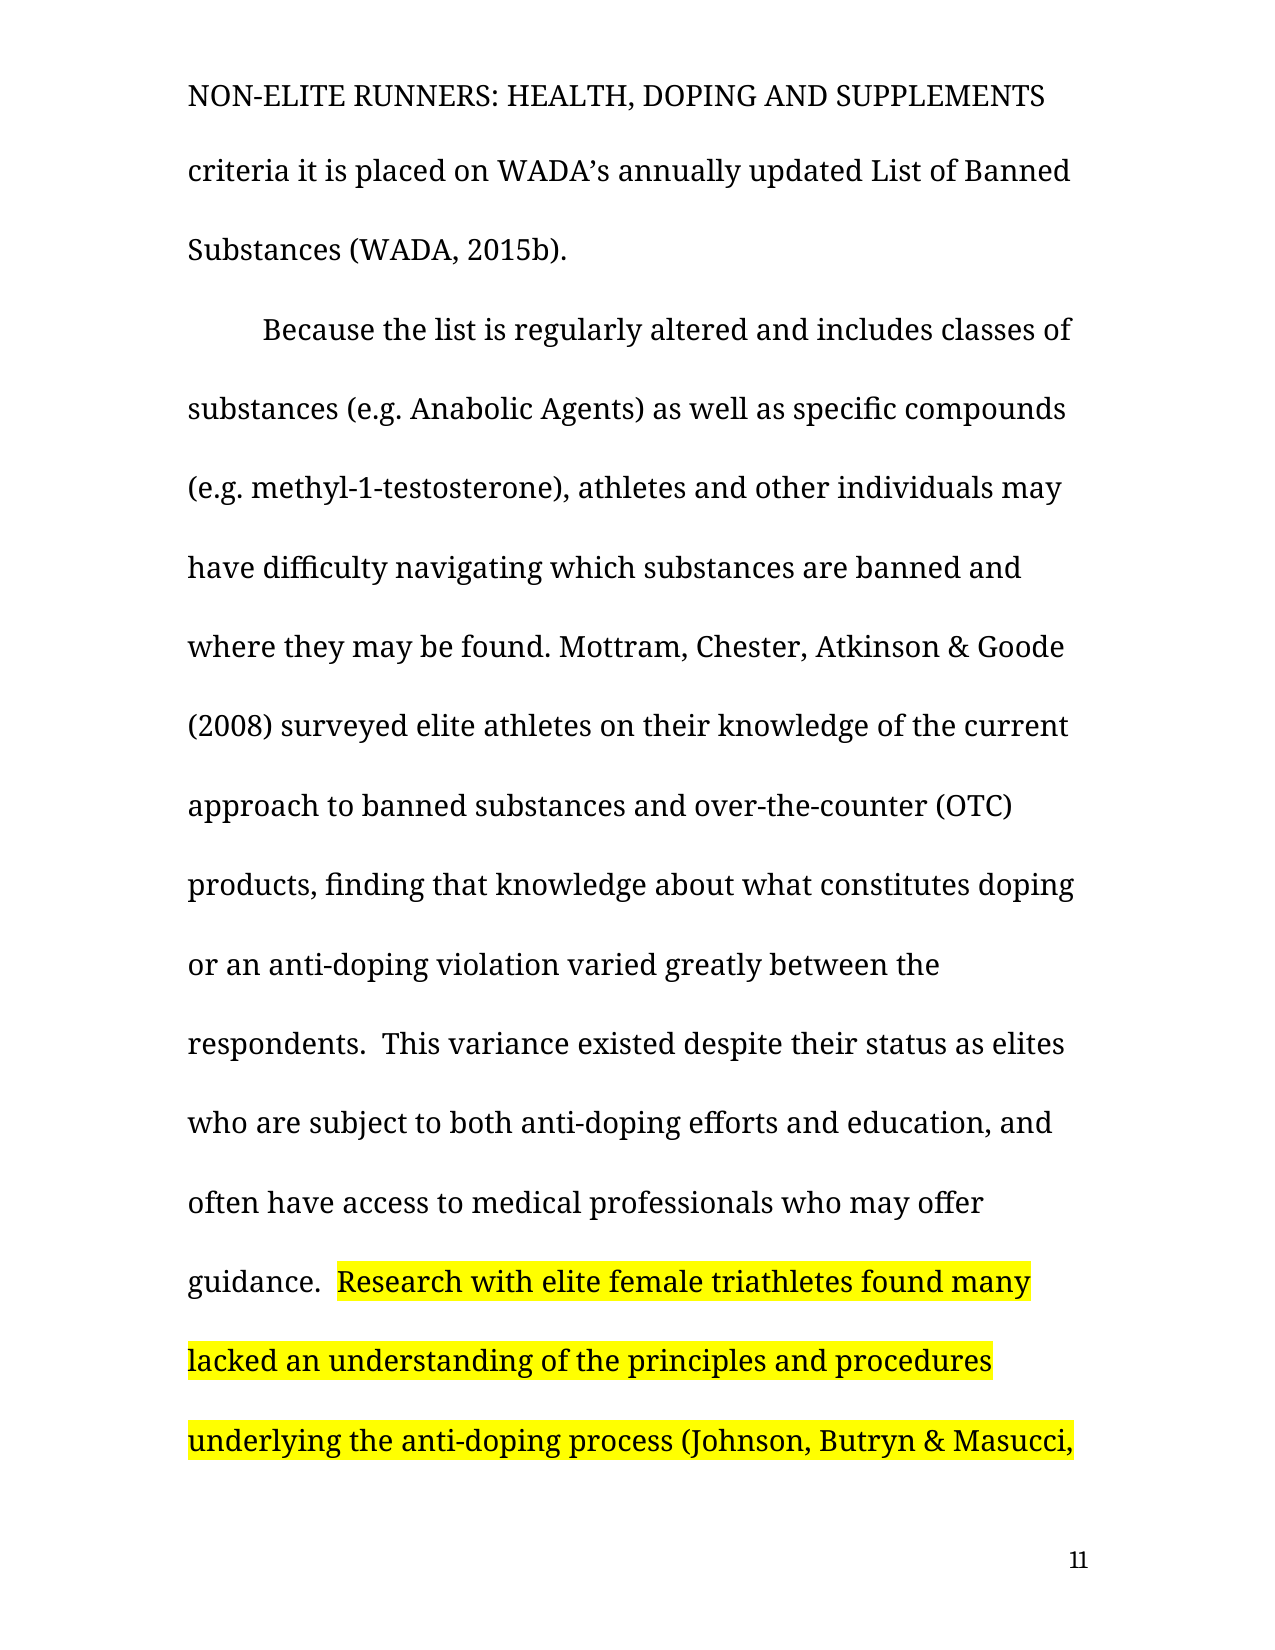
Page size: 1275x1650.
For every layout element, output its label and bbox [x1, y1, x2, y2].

text [187, 150, 1087, 269]
text [187, 309, 1087, 1460]
